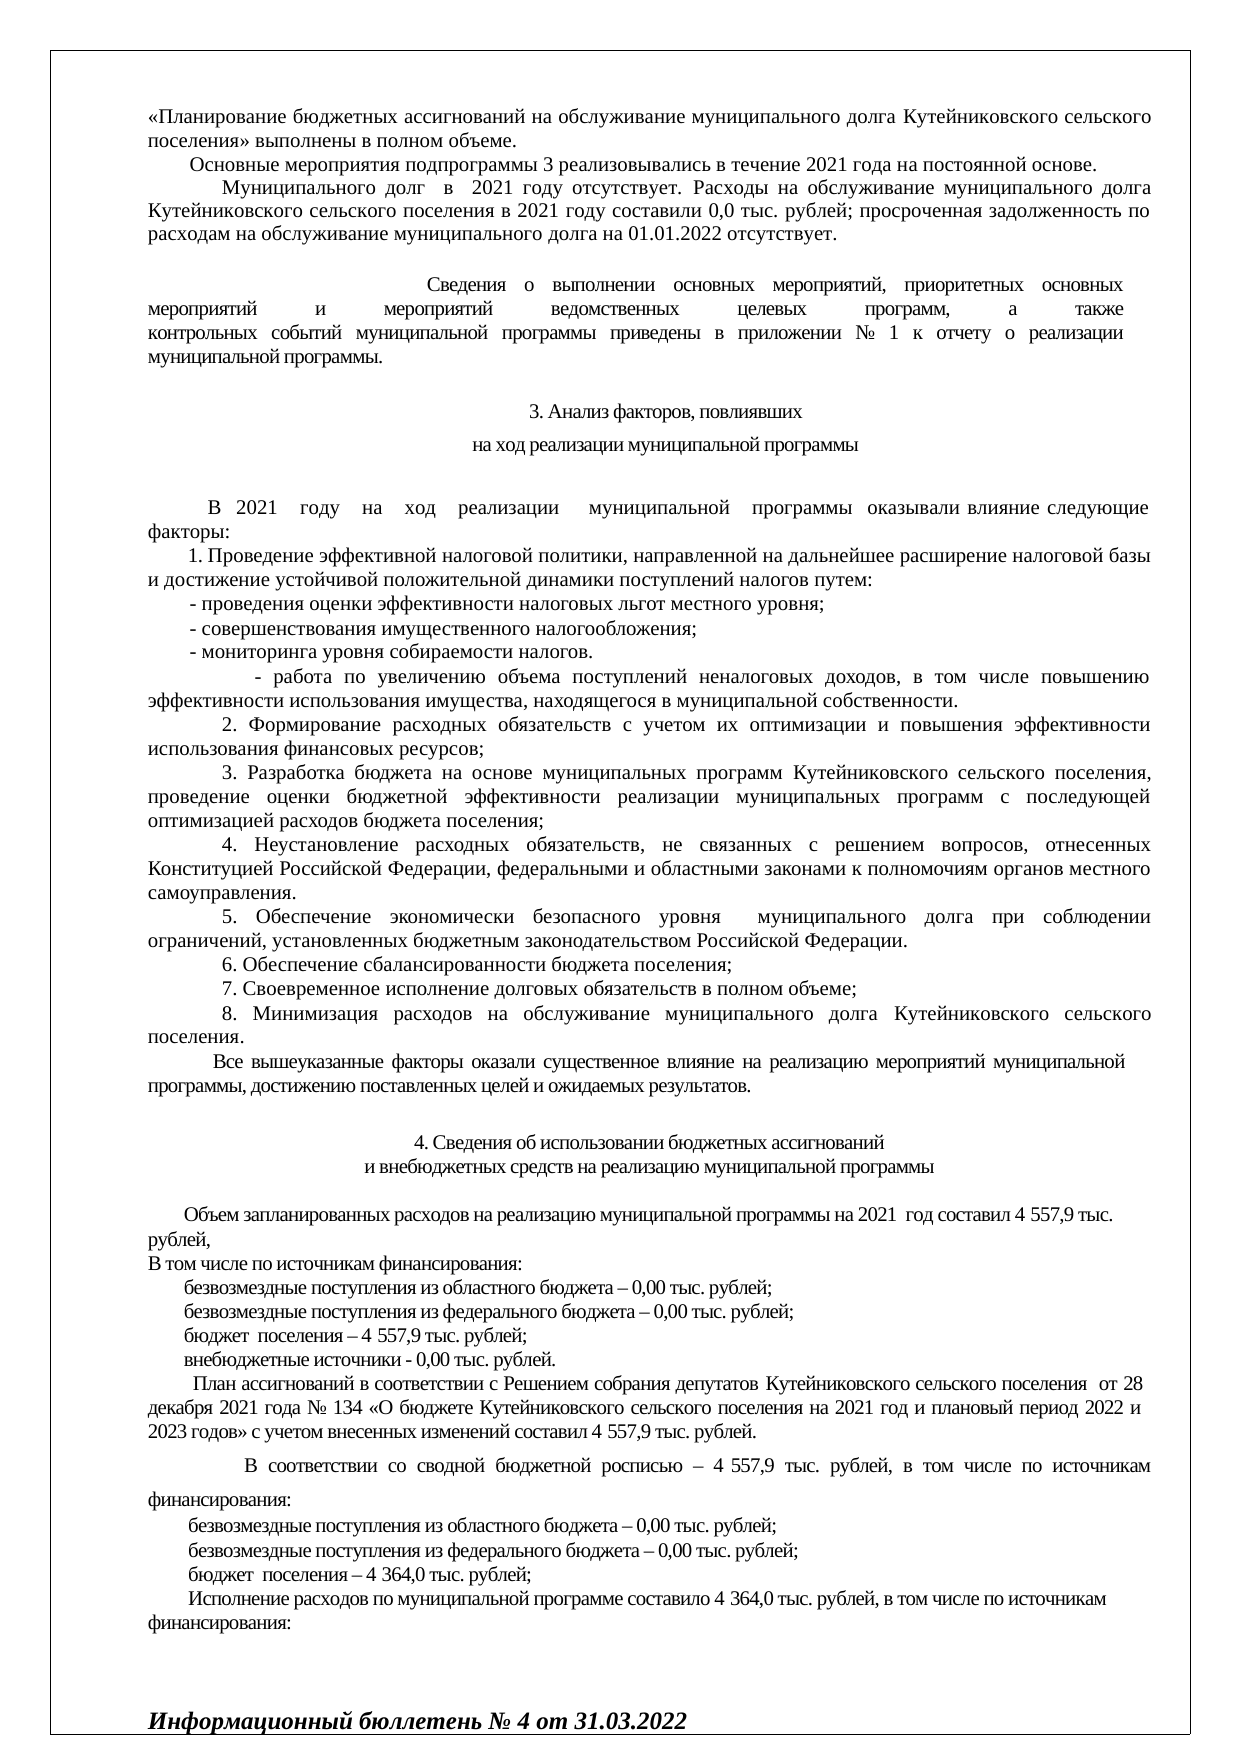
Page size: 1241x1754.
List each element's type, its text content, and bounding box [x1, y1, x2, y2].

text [148, 104, 1152, 152]
text Все вышеуказанные факторы оказали существенное влияние на реализацию мероприятий муниципальной программы, достижению поставленных целей и ожидаемых результатов. [148, 1048, 1126, 1097]
text безвозмездные поступления из федерального бюджета – 0,00 тыс. рублей; [148, 1299, 1152, 1323]
text 5. Обеспечение экономически безопасного уровня муниципального долга при соблюдении ограничений, установленных бюджетным законодательством Российской Федерации. [148, 904, 1152, 952]
text Основные мероприятия подпрограммы 3 реализовывались в течение 2021 года на постоянной основе. [148, 152, 1152, 176]
text бюджет поселения – 4 557,9 тыс. рублей; [148, 1323, 1152, 1347]
text 2. Формирование расходных обязательств с учетом их оптимизации и повышения эффективности использования финансовых ресурсов; [148, 712, 1152, 760]
text бюджет поселения – 4 364,0 тыс. рублей; [148, 1562, 1152, 1586]
text - совершенствования имущественного налогообложения; [148, 615, 1152, 639]
text безвозмездные поступления из областного бюджета – 0,00 тыс. рублей; [148, 1513, 1152, 1537]
text 7. Своевременное исполнение долговых обязательств в полном объеме; [148, 976, 1152, 1000]
text безвозмездные поступления из областного бюджета – 0,00 тыс. рублей; [148, 1274, 1152, 1299]
text 3. Разработка бюджета на основе муниципальных программ Кутейниковского сельского поселения, проведение оценки бюджетной эффективности реализации муниципальных программ с последующей оптимизацией расходов бюджета поселения; [148, 760, 1152, 832]
text Сведения о выполнении основных мероприятий, приоритетных основных мероприятий и мероприятий ведомственных целевых программ, а также контрольных событий муниципальной программы приведены в приложении № 1 к отчету о реализации муниципальной программы. [148, 272, 1124, 368]
text Исполнение расходов по муниципальной программе составило 4 364,0 тыс. рублей, в том числе по источникам финансирования: [148, 1586, 1152, 1634]
text Объем запланированных расходов на реализацию муниципальной программы на 2021 год составил 4 557,9 тыс. рублей, [148, 1202, 1152, 1251]
text В 2021 году на ход реализации муниципальной программы оказывали влияние следующие факторы: 1. Проведение эффективной налоговой политики, направленной на дальнейшее расширение налоговой базы и достижение устойчивой положительной динамики поступлений налогов путем: [148, 495, 1152, 591]
text В том числе по источникам финансирования: [148, 1251, 1152, 1274]
text - мониторинга уровня собираемости налогов. [148, 639, 1152, 663]
text и внебюджетных средств на реализацию муниципальной программы [148, 1154, 1152, 1178]
text 3. Анализ факторов, повлиявших на ход реализации муниципальной программы [206, 392, 1126, 458]
text 4. Неустановление расходных обязательств, не связанных с решением вопросов, отнесенных Конституцией Российской Федерации, федеральными и областными законами к полномочиям органов местного самоуправления. [148, 832, 1152, 904]
text внебюджетные источники - 0,00 тыс. рублей. [148, 1347, 1152, 1371]
text План ассигнований в соответствии с Решением собрания депутатов Кутейниковского сельского поселения от 28 декабря 2021 года № 134 «О бюджете Кутейниковского сельского поселения на 2021 год и плановый период 2022 и 2023 годов» с учетом внесенных изменений составил 4 557,9 тыс. рублей. [148, 1371, 1143, 1443]
text - работа по увеличению объема поступлений неналоговых доходов, в том числе повышению эффективности использования имущества, находящегося в муниципальной собственности. [148, 663, 1152, 712]
text 4. Сведения об использовании бюджетных ассигнований [148, 1130, 1152, 1154]
text В соответствии со сводной бюджетной росписью – 4 557,9 тыс. рублей, в том числе по источникам финансирования: [148, 1446, 1152, 1513]
text безвозмездные поступления из федерального бюджета – 0,00 тыс. рублей; [148, 1537, 1152, 1562]
text - проведения оценки эффективности налоговых льгот местного уровня; [148, 591, 1152, 615]
text 8. Минимизация расходов на обслуживание муниципального долга Кутейниковского сельского поселения. [148, 1000, 1152, 1048]
text Муниципального долг в 2021 году отсутствует. Расходы на обслуживание муниципального долга Кутейниковского сельского поселения в 2021 году составили 0,0 тыс. рублей; просроченная задолженность по расходам на обслуживание муниципального долга на 01.01.2022 отсутствует. [148, 176, 1152, 244]
text 6. Обеспечение сбалансированности бюджета поселения; [148, 952, 1152, 976]
